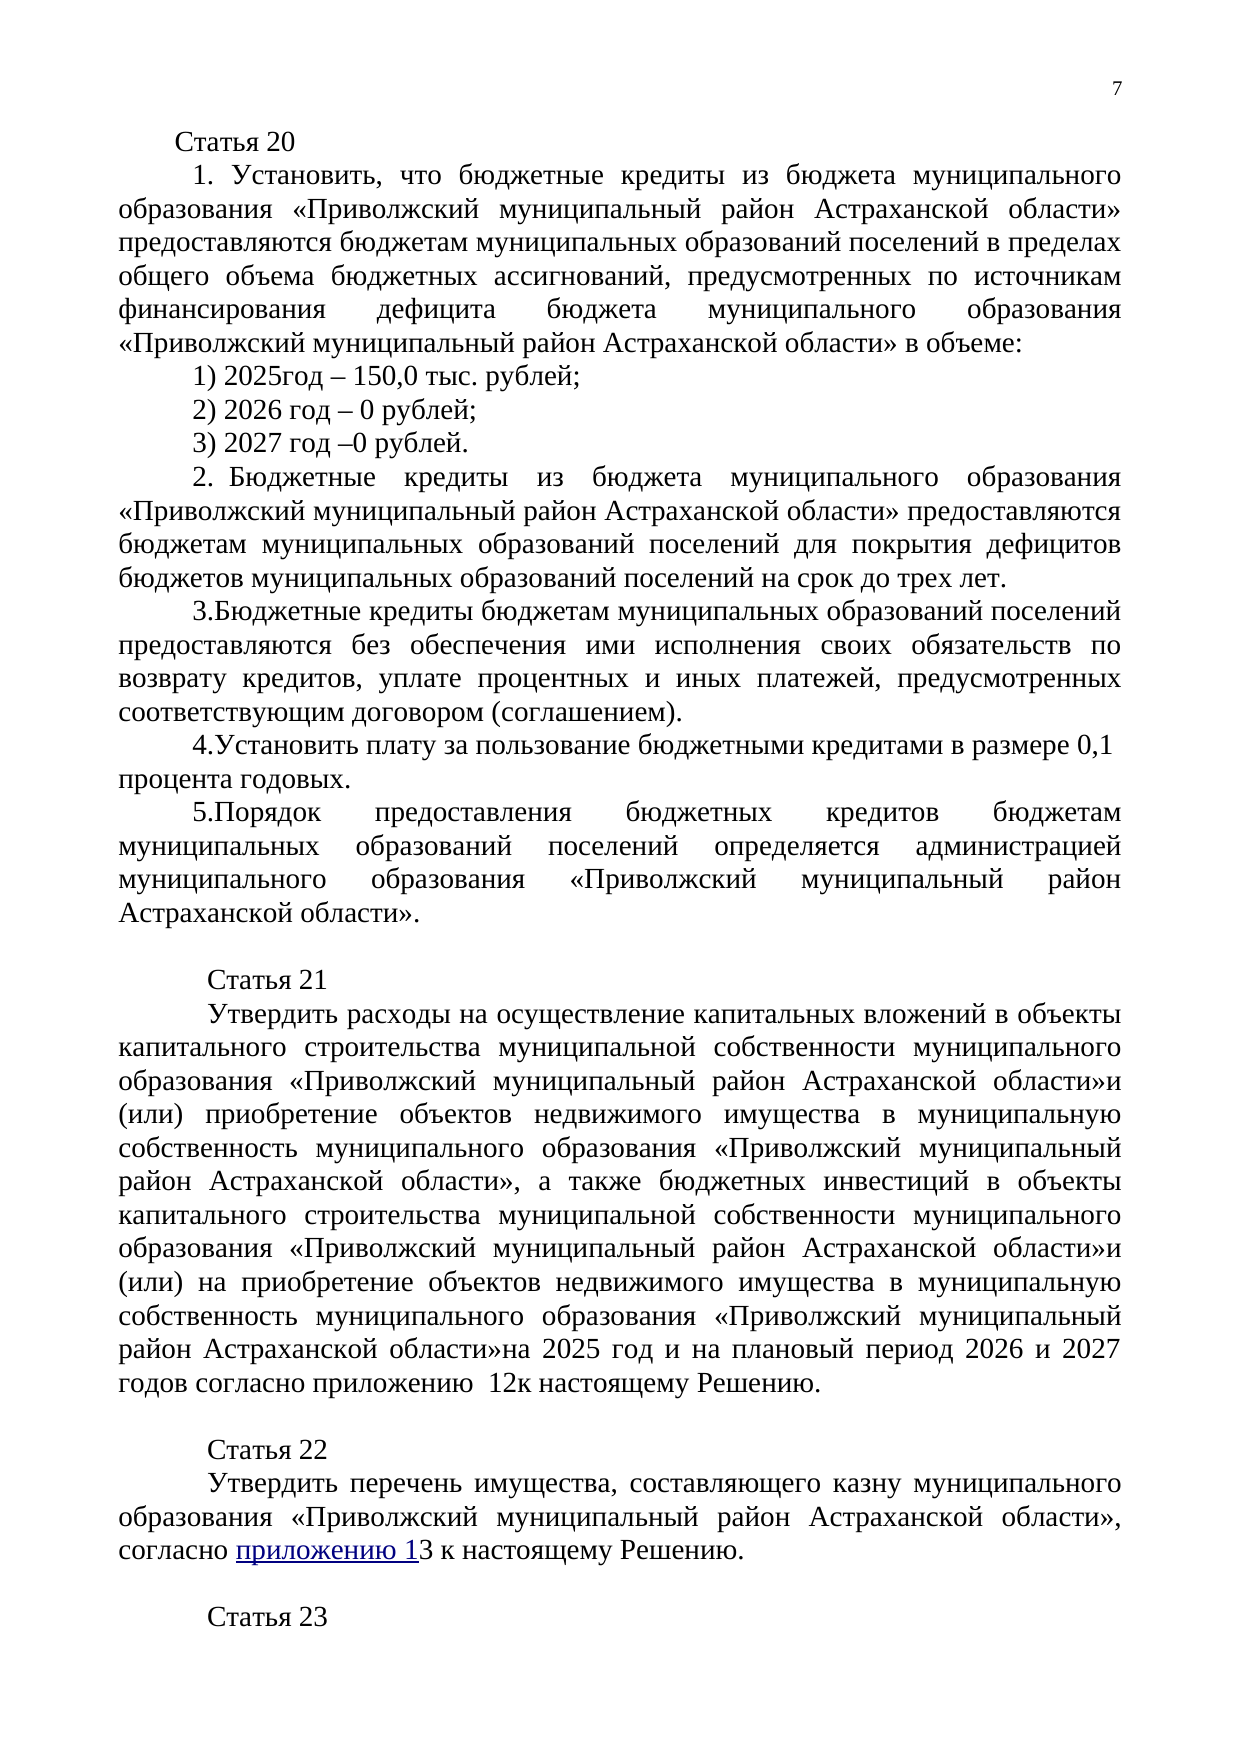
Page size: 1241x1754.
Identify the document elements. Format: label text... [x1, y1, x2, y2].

text Статья 21 [118, 962, 1078, 996]
text Утвердить расходы на осуществление капитальных вложений в объекты капитального строительства муниципальной собственности муниципального образования «Приволжский муниципальный район Астраханской области»и (или) приобретение объектов недвижимого имущества в муниципальную собственность муниципального образования «Приволжский муниципальный район Астраханской области», а также бюджетных инвестиций в объекты капитального строительства муниципальной собственности муниципального образования «Приволжский муниципальный район Астраханской области»и (или) на приобретение объектов недвижимого имущества в муниципальную собственность муниципального образования «Приволжский муниципальный район Астраханской области»на 2025 год и на плановый период 2026 и 2027 годов согласно приложению 12к настоящему Решению. [118, 996, 1122, 1398]
text 2) 2026 год – 0 рублей; [118, 392, 1122, 426]
text 1) 2025год – 150,0 тыс. рублей; [118, 358, 1122, 392]
text 5.Порядок предоставления бюджетных кредитов бюджетам муниципальных образований поселений определяется администрацией муниципального образования «Приволжский муниципальный район Астраханской области». [118, 794, 1122, 929]
text 3.Бюджетные кредиты бюджетам муниципальных образований поселений предоставляются без обеспечения ими исполнения своих обязательств по возврату кредитов, уплате процентных и иных платежей, предусмотренных соответствующим договором (соглашением). [118, 593, 1122, 727]
text Статья 22 [118, 1432, 1078, 1465]
text Статья 20 [118, 124, 1122, 157]
text 2. Бюджетные кредиты из бюджета муниципального образования «Приволжский муниципальный район Астраханской области» предоставляются бюджетам муниципальных образований поселений для покрытия дефицитов бюджетов муниципальных образований поселений на срок до трех лет. [118, 459, 1122, 593]
text Утвердить перечень имущества, составляющего казну муниципального образования «Приволжский муниципальный район Астраханской области», согласно приложению 13 к настоящему Решению. [118, 1465, 1122, 1566]
text 1. Установить, что бюджетные кредиты из бюджета муниципального образования «Приволжский муниципальный район Астраханской области» предоставляются бюджетам муниципальных образований поселений в пределах общего объема бюджетных ассигнований, предусмотренных по источникам финансирования дефицита бюджета муниципального образования «Приволжский муниципальный район Астраханской области» в объеме: [118, 157, 1122, 358]
text Статья 23 [118, 1599, 1078, 1633]
text 4.Установить плату за пользование бюджетными кредитами в размере 0,1 процента годовых. [118, 727, 1122, 794]
text 3) 2027 год –0 рублей. [118, 426, 1122, 459]
